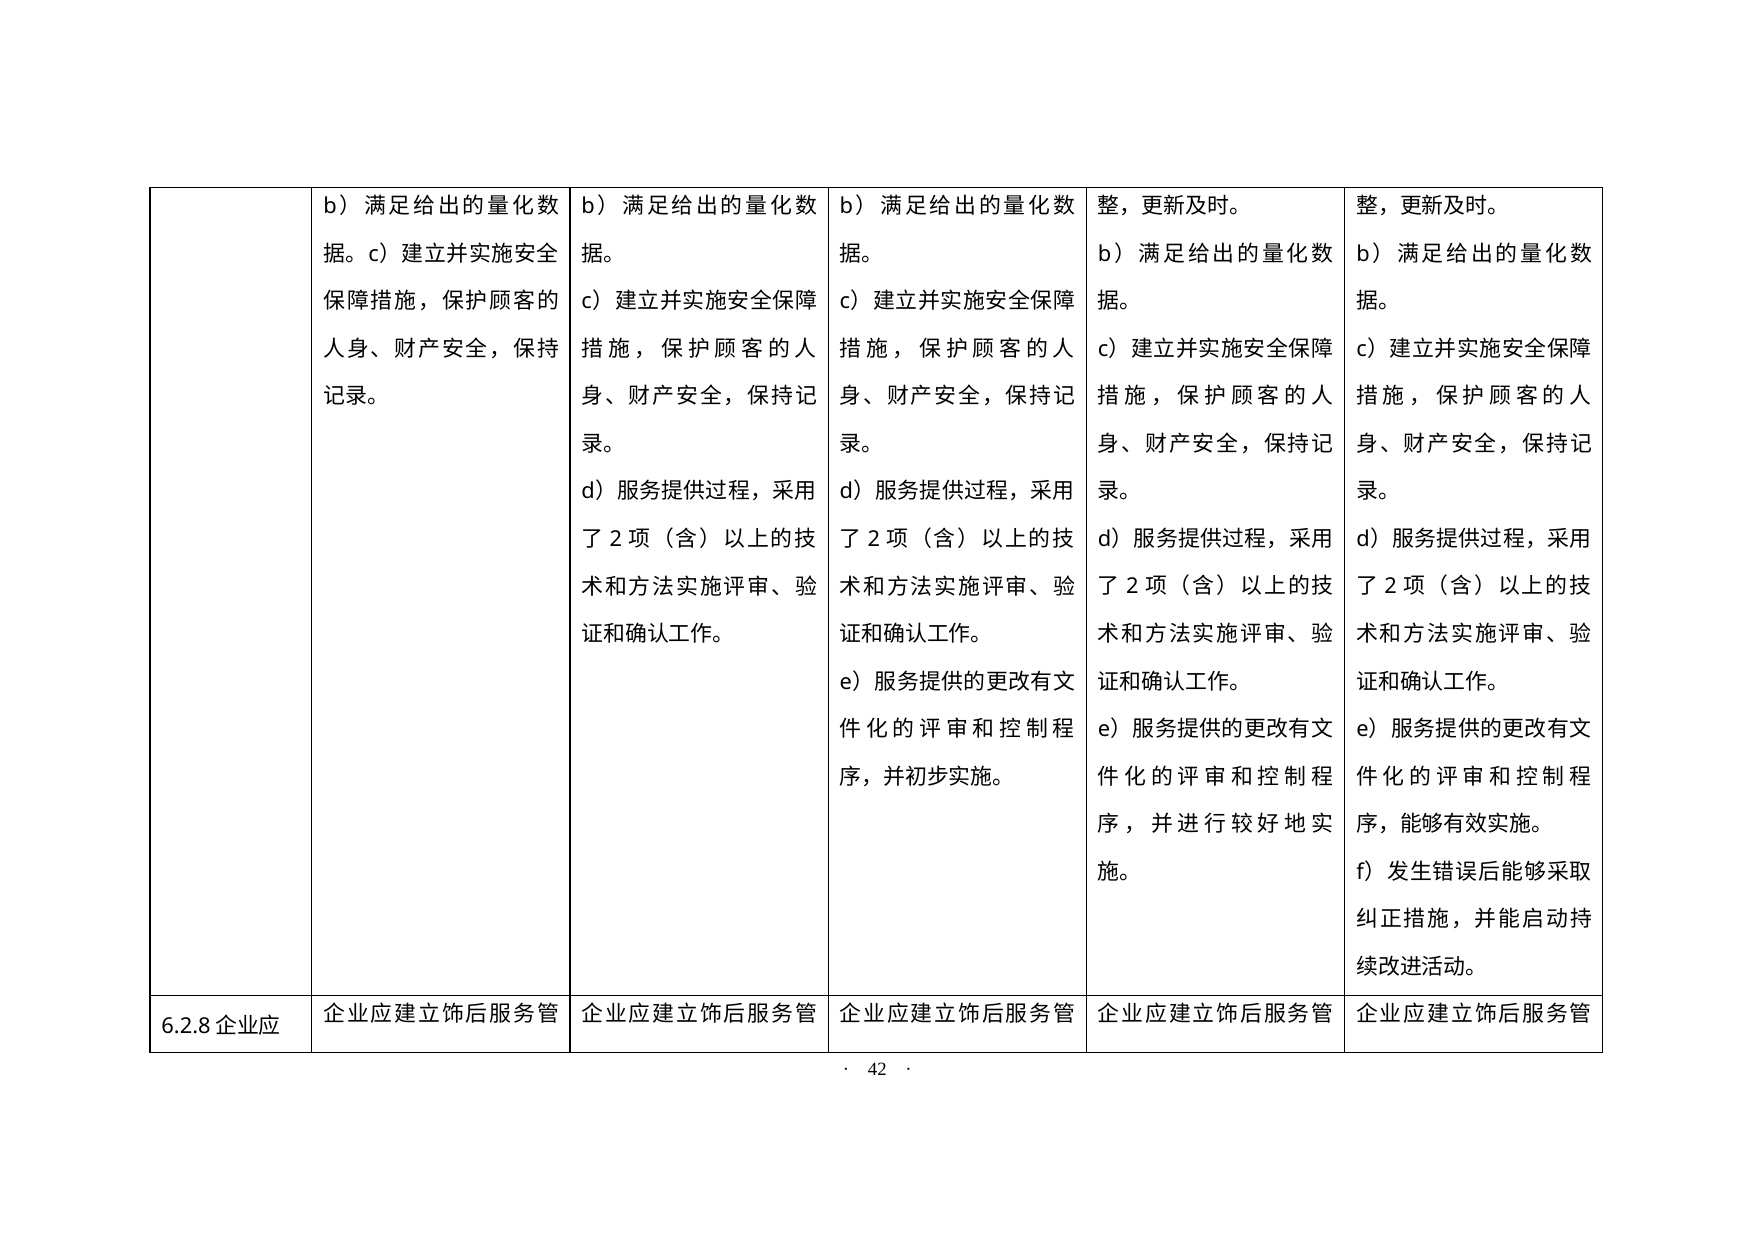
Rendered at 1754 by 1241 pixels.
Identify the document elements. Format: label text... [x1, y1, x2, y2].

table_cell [571, 996, 828, 1052]
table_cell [1345, 188, 1602, 995]
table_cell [151, 188, 311, 995]
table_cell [312, 188, 569, 995]
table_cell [829, 996, 1086, 1052]
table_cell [1087, 188, 1344, 995]
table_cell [312, 996, 569, 1052]
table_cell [1345, 996, 1602, 1052]
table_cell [1087, 996, 1344, 1052]
table_cell 6.2.8企业应建立饰后服务管理制度 [151, 996, 311, 1052]
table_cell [829, 188, 1086, 995]
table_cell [571, 188, 828, 995]
